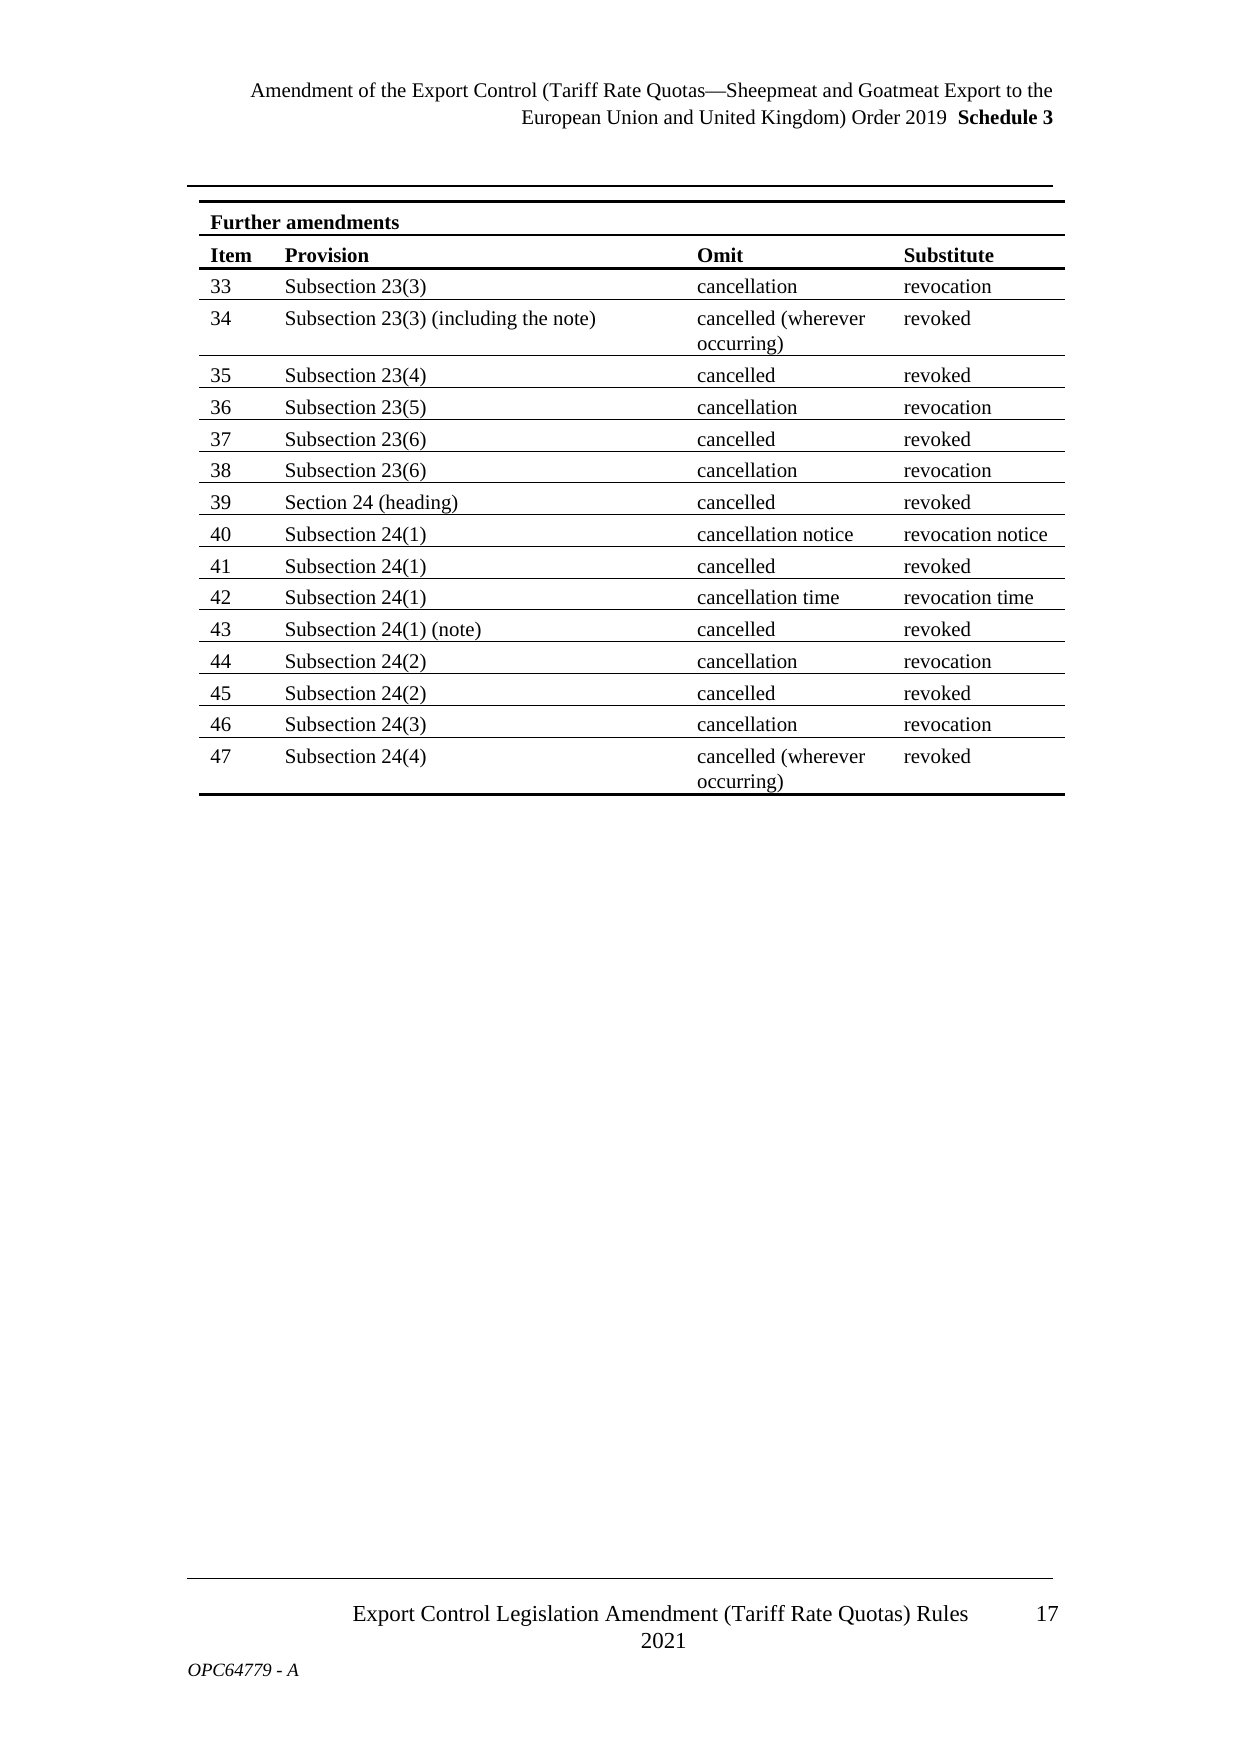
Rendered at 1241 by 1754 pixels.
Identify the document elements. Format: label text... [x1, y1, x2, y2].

table_cell Substitute [893, 236, 1065, 267]
table_cell revoked [893, 547, 1065, 578]
table_cell revocation [893, 270, 1065, 298]
table_cell 38 [199, 452, 273, 482]
table_cell revoked [893, 610, 1065, 641]
table_cell 45 [199, 674, 273, 705]
table_cell revoked [893, 483, 1065, 514]
table_cell Subsection 24(4) [273, 738, 686, 793]
table_cell cancelled [686, 610, 892, 641]
table_cell cancelled [686, 420, 892, 451]
table_cell revocation notice [893, 515, 1065, 546]
table_cell cancelled [686, 356, 892, 387]
table_cell Subsection 24(1) [273, 515, 686, 546]
table_cell cancelled [686, 547, 892, 578]
table_cell revoked [893, 420, 1065, 451]
table_cell Subsection 23(3) [273, 270, 686, 298]
table_header Further amendments [199, 203, 1065, 234]
table_cell cancelled [686, 674, 892, 705]
table_cell Subsection 24(1) [273, 579, 686, 609]
table_cell Section 24 (heading) [273, 483, 686, 514]
table_cell Subsection 24(3) [273, 706, 686, 736]
table_cell cancelled (wherever occurring) [686, 300, 892, 355]
table_cell revocation [893, 706, 1065, 736]
table_cell cancelled (wherever occurring) [686, 738, 892, 793]
table_cell 42 [199, 579, 273, 609]
table_cell revoked [893, 356, 1065, 387]
table_cell revoked [893, 674, 1065, 705]
table_cell 46 [199, 706, 273, 736]
table_cell Provision [273, 236, 686, 267]
table_cell revoked [893, 738, 1065, 793]
table_cell revocation [893, 642, 1065, 673]
table_cell Omit [686, 236, 892, 267]
table_cell Subsection 23(5) [273, 388, 686, 419]
table_cell 47 [199, 738, 273, 793]
table_cell Subsection 24(2) [273, 674, 686, 705]
table_cell Subsection 24(1) [273, 547, 686, 578]
table_cell cancellation [686, 388, 892, 419]
table_cell cancellation [686, 642, 892, 673]
table_cell 40 [199, 515, 273, 546]
table_cell 39 [199, 483, 273, 514]
table_cell Item [199, 236, 273, 267]
table_cell cancelled [686, 483, 892, 514]
table_cell 36 [199, 388, 273, 419]
table_cell 33 [199, 270, 273, 298]
table_cell cancellation [686, 706, 892, 736]
table_cell revocation [893, 452, 1065, 482]
table_cell 41 [199, 547, 273, 578]
table_cell Subsection 23(6) [273, 452, 686, 482]
table_cell 44 [199, 642, 273, 673]
table_cell revocation [893, 388, 1065, 419]
table_cell cancellation notice [686, 515, 892, 546]
table_cell Subsection 23(6) [273, 420, 686, 451]
table_cell Subsection 23(4) [273, 356, 686, 387]
table_cell 37 [199, 420, 273, 451]
table_cell 34 [199, 300, 273, 355]
table_cell revoked [893, 300, 1065, 355]
table_cell Subsection 23(3) (including the note) [273, 300, 686, 355]
table_cell 43 [199, 610, 273, 641]
table_cell Subsection 24(2) [273, 642, 686, 673]
table_cell revocation time [893, 579, 1065, 609]
table_cell cancellation [686, 270, 892, 298]
table_cell cancellation time [686, 579, 892, 609]
table_cell Subsection 24(1) (note) [273, 610, 686, 641]
table_cell cancellation [686, 452, 892, 482]
table_cell 35 [199, 356, 273, 387]
